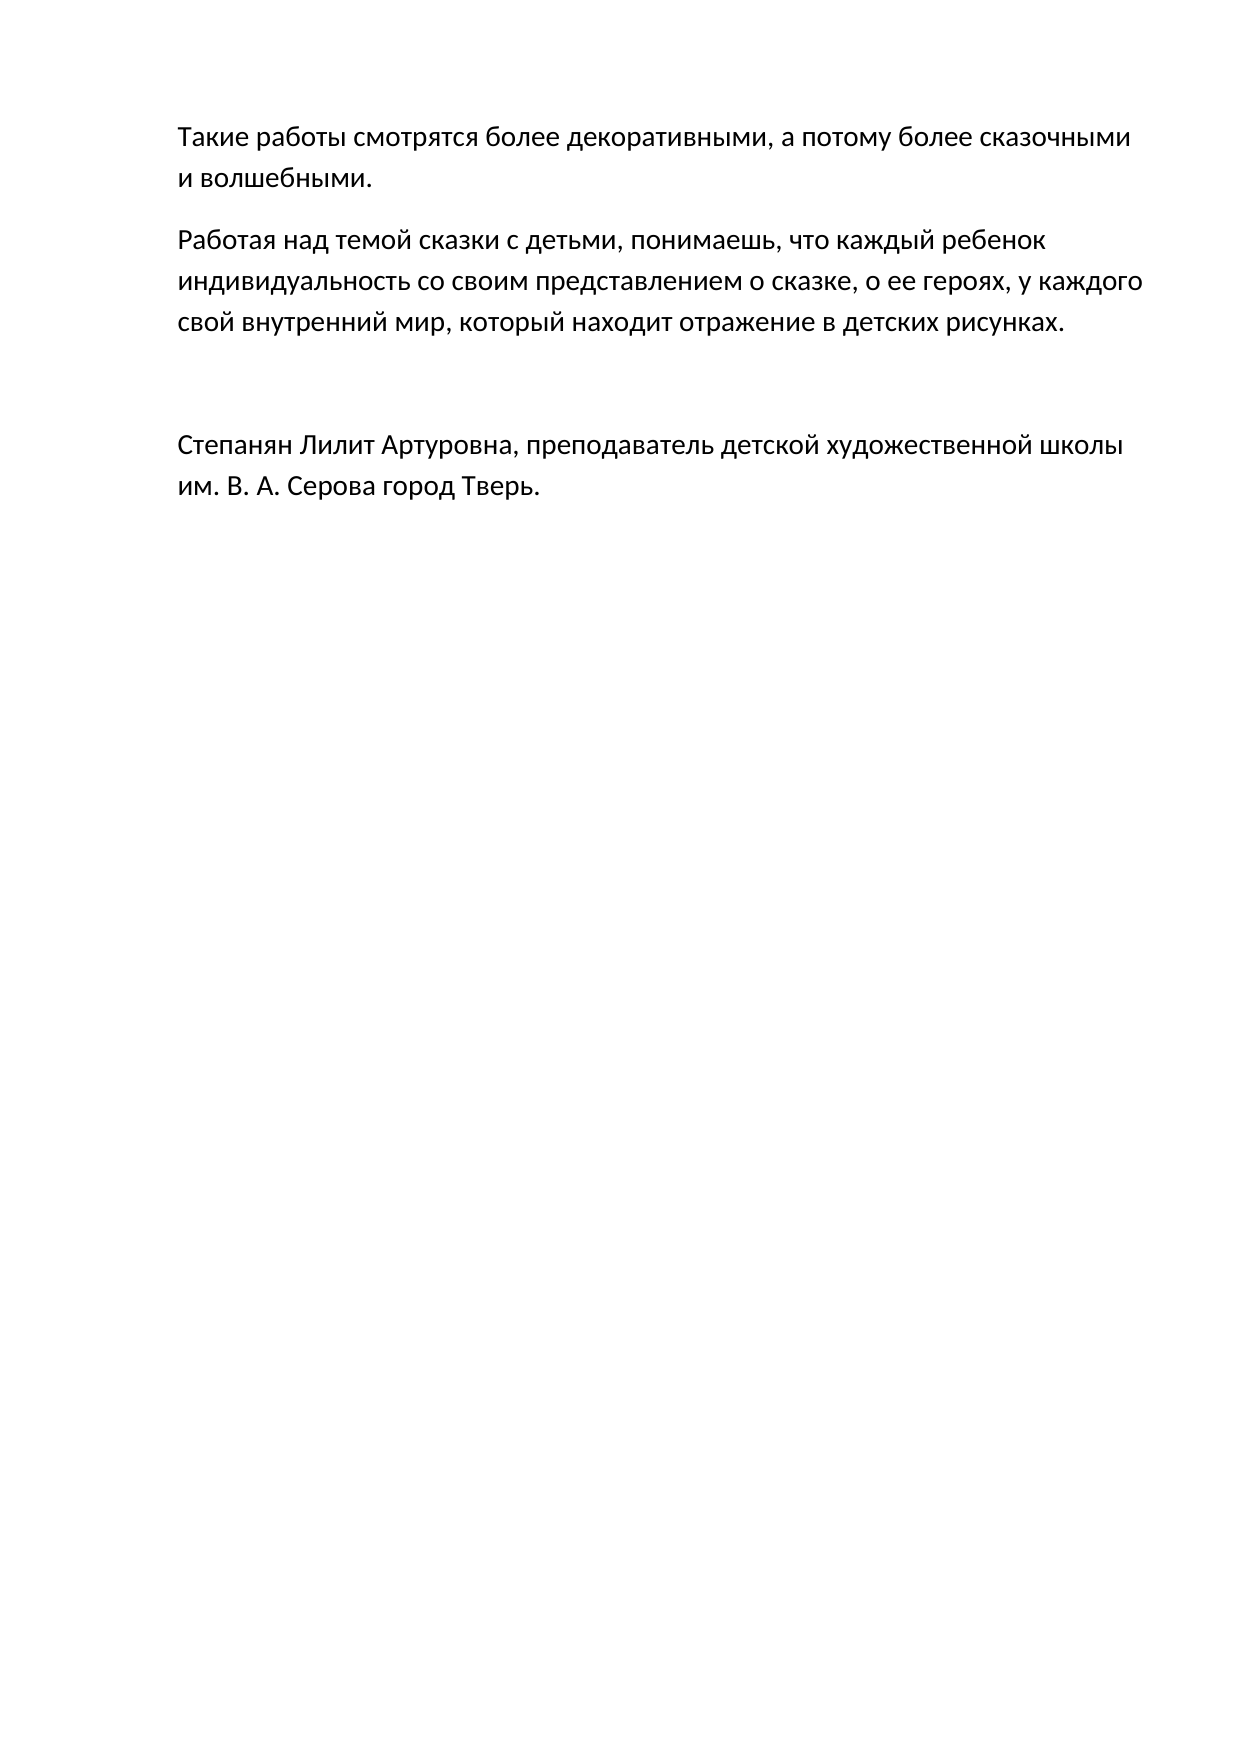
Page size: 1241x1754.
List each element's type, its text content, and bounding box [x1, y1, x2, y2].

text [177, 118, 1152, 195]
text Степанян Лилит Артуровна, преподаватель детской художественной школы им. В. А. Серова город Тверь. [177, 426, 1152, 503]
text Работая над темой сказки с детьми, понимаешь, что каждый ребенок индивидуальность со своим представлением о сказке, о ее героях, у каждого свой внутренний мир, который находит отражение в детских рисунках. [177, 221, 1152, 338]
